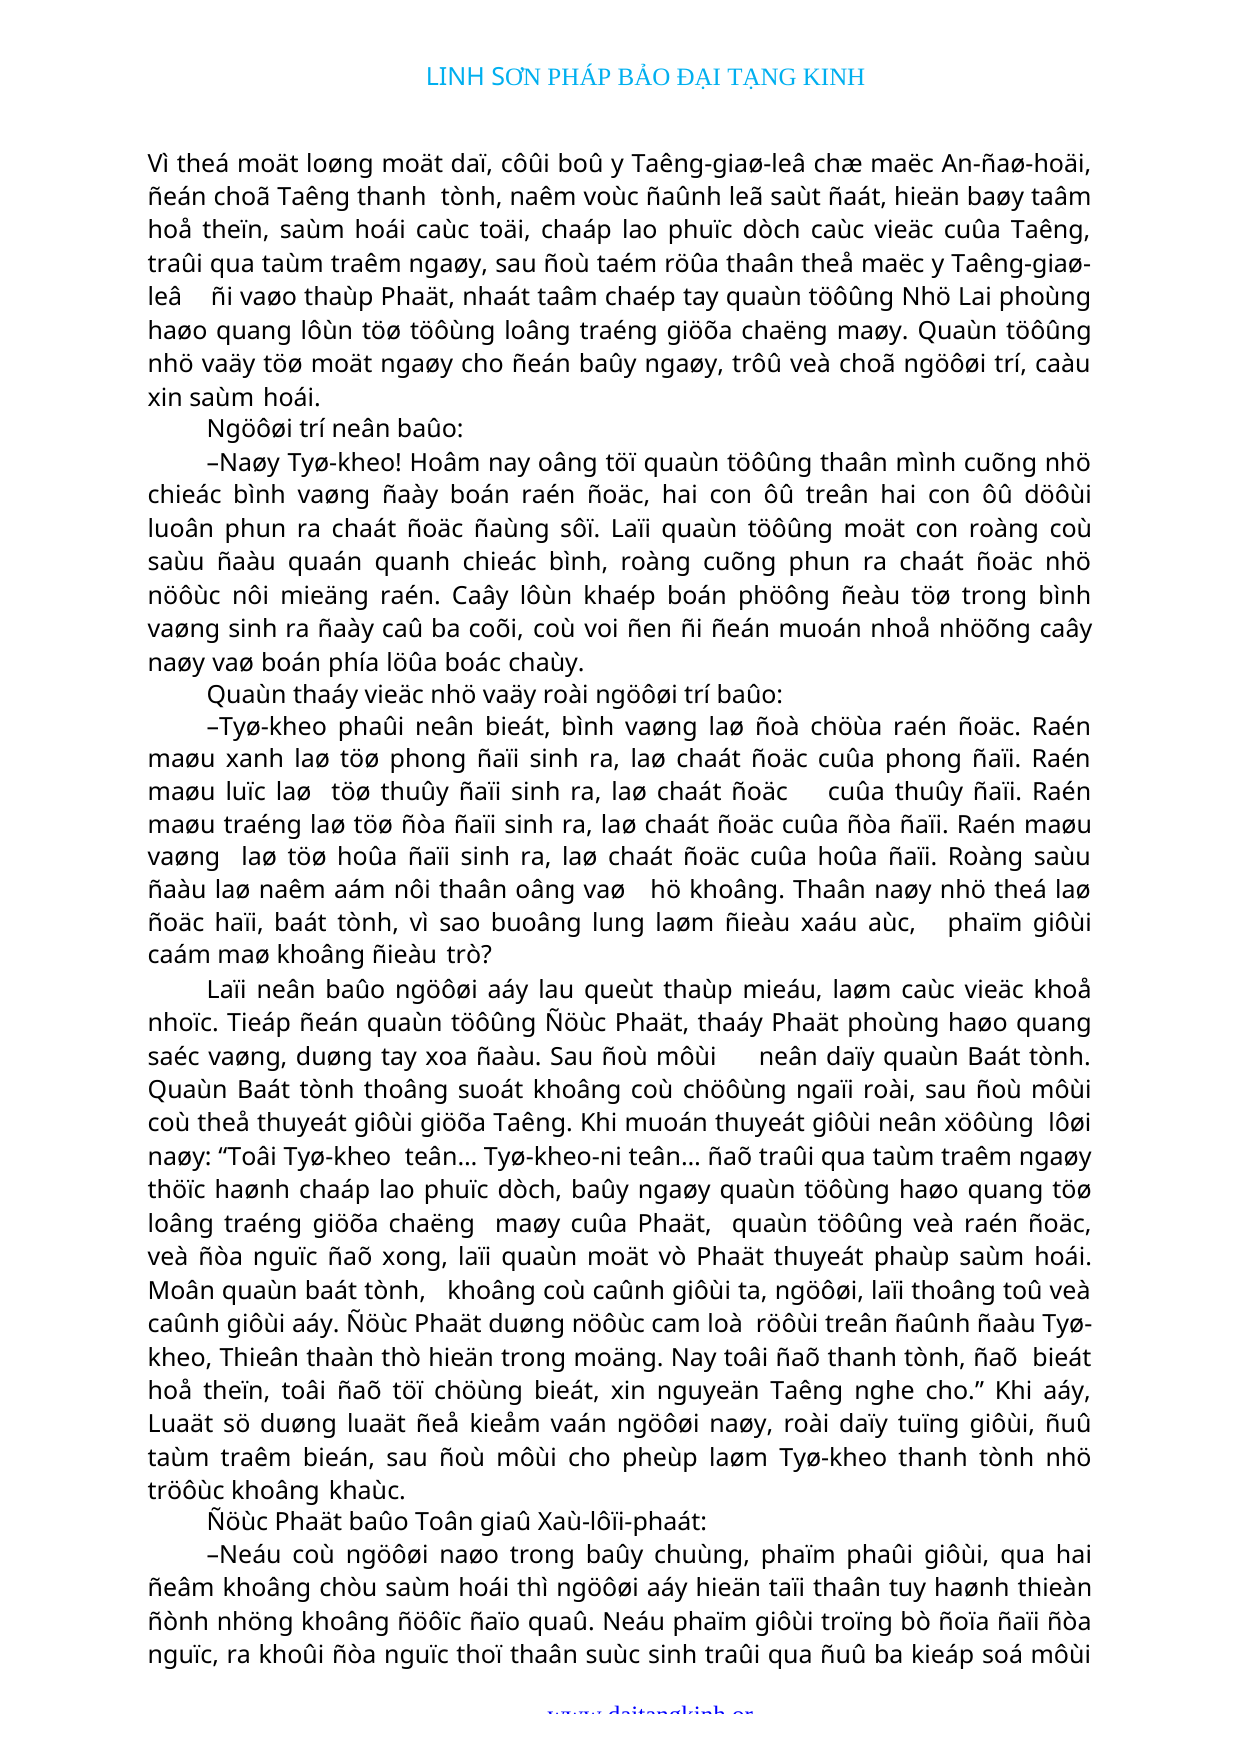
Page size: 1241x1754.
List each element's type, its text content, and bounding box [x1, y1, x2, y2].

text –Naøy Tyø-kheo! Hoâm nay oâng töï quaùn töôûng thaân mình cuõng nhö chieác bình vaøng ñaày boán raén ñoäc, hai con ôû treân hai con ôû döôùi luoân phun ra chaát ñoäc ñaùng sôï. Laïi quaùn töôûng moät con roàng coù saùu ñaàu quaán quanh chieác bình, roàng cuõng phun ra chaát ñoäc nhö nöôùc nôi mieäng raén. Caây lôùn khaép boán phöông ñeàu töø trong bình vaøng sinh ra ñaày caû ba coõi, coù voi ñen ñi ñeán muoán nhoå nhöõng caây naøy vaø boán phía löûa boác chaùy. [147, 444, 1093, 678]
text Ñöùc Phaät baûo Toân giaû Xaù-lôïi-phaát: [206, 1507, 1105, 1537]
text Ngöôøi trí neân baûo: [206, 413, 1105, 444]
text –Tyø-kheo phaûi neân bieát, bình vaøng laø ñoà chöùa raén ñoäc. Raén maøu xanh laø töø phong ñaïi sinh ra, laø chaát ñoäc cuûa phong ñaïi. Raén maøu luïc laø töø thuûy ñaïi sinh ra, laø chaát ñoäc cuûa thuûy ñaïi. Raén maøu traéng laø töø ñòa ñaïi sinh ra, laø chaát ñoäc cuûa ñòa ñaïi. Raén maøu vaøng laø töø hoûa ñaïi sinh ra, laø chaát ñoäc cuûa hoûa ñaïi. Roàng saùu ñaàu laø naêm aám nôi thaân oâng vaø hö khoâng. Thaân naøy nhö theá laø ñoäc haïi, baát tònh, vì sao buoâng lung laøm ñieàu xaáu aùc, phaïm giôùi caám maø khoâng ñieàu trò? [147, 710, 1093, 971]
text Quaùn thaáy vieäc nhö vaäy roài ngöôøi trí baûo: [206, 678, 1105, 709]
text Laïi neân baûo ngöôøi aáy lau queùt thaùp mieáu, laøm caùc vieäc khoå nhoïc. Tieáp ñeán quaùn töôûng Ñöùc Phaät, thaáy Phaät phoùng haøo quang saéc vaøng, duøng tay xoa ñaàu. Sau ñoù môùi neân daïy quaùn Baát tònh. Quaùn Baát tònh thoâng suoát khoâng coù chöôùng ngaïi roài, sau ñoù môùi coù theå thuyeát giôùi giöõa Taêng. Khi muoán thuyeát giôùi neân xöôùng lôøi naøy: “Toâi Tyø-kheo teân… Tyø-kheo-ni teân… ñaõ traûi qua taùm traêm ngaøy thöïc haønh chaáp lao phuïc dòch, baûy ngaøy quaùn töôùng haøo quang töø loâng traéng giöõa chaëng maøy cuûa Phaät, quaùn töôûng veà raén ñoäc, veà ñòa nguïc ñaõ xong, laïi quaùn moät vò Phaät thuyeát phaùp saùm hoái. Moân quaùn baát tònh, khoâng coù caûnh giôùi ta, ngöôøi, laïi thoâng toû veà caûnh giôùi aáy. Ñöùc Phaät duøng nöôùc cam loà röôùi treân ñaûnh ñaàu Tyø-kheo, Thieân thaàn thò hieän trong moäng. Nay toâi ñaõ thanh tònh, ñaõ bieát hoå theïn, toâi ñaõ töï chöùng bieát, xin nguyeän Taêng nghe cho.” Khi aáy, Luaät sö duøng luaät ñeå kieåm vaán ngöôøi naøy, roài daïy tuïng giôùi, ñuû taùm traêm bieán, sau ñoù môùi cho pheùp laøm Tyø-kheo thanh tònh nhö tröôùc khoâng khaùc. [147, 972, 1093, 1507]
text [147, 1537, 1093, 1671]
text Vì theá moät loøng moät daï, côûi boû y Taêng-giaø-leâ chæ maëc An-ñaø-hoäi, ñeán choã Taêng thanh tònh, naêm voùc ñaûnh leã saùt ñaát, hieän baøy taâm hoå theïn, saùm hoái caùc toäi, chaáp lao phuïc dòch caùc vieäc cuûa Taêng, traûi qua taùm traêm ngaøy, sau ñoù taém röûa thaân theå maëc y Taêng-giaø-leâ ñi vaøo thaùp Phaät, nhaát taâm chaép tay quaùn töôûng Nhö Lai phoùng haøo quang lôùn töø töôùng loâng traéng giöõa chaëng maøy. Quaùn töôûng nhö vaäy töø moät ngaøy cho ñeán baûy ngaøy, trôû veà choã ngöôøi trí, caàu xin saùm hoái. [147, 146, 1093, 413]
